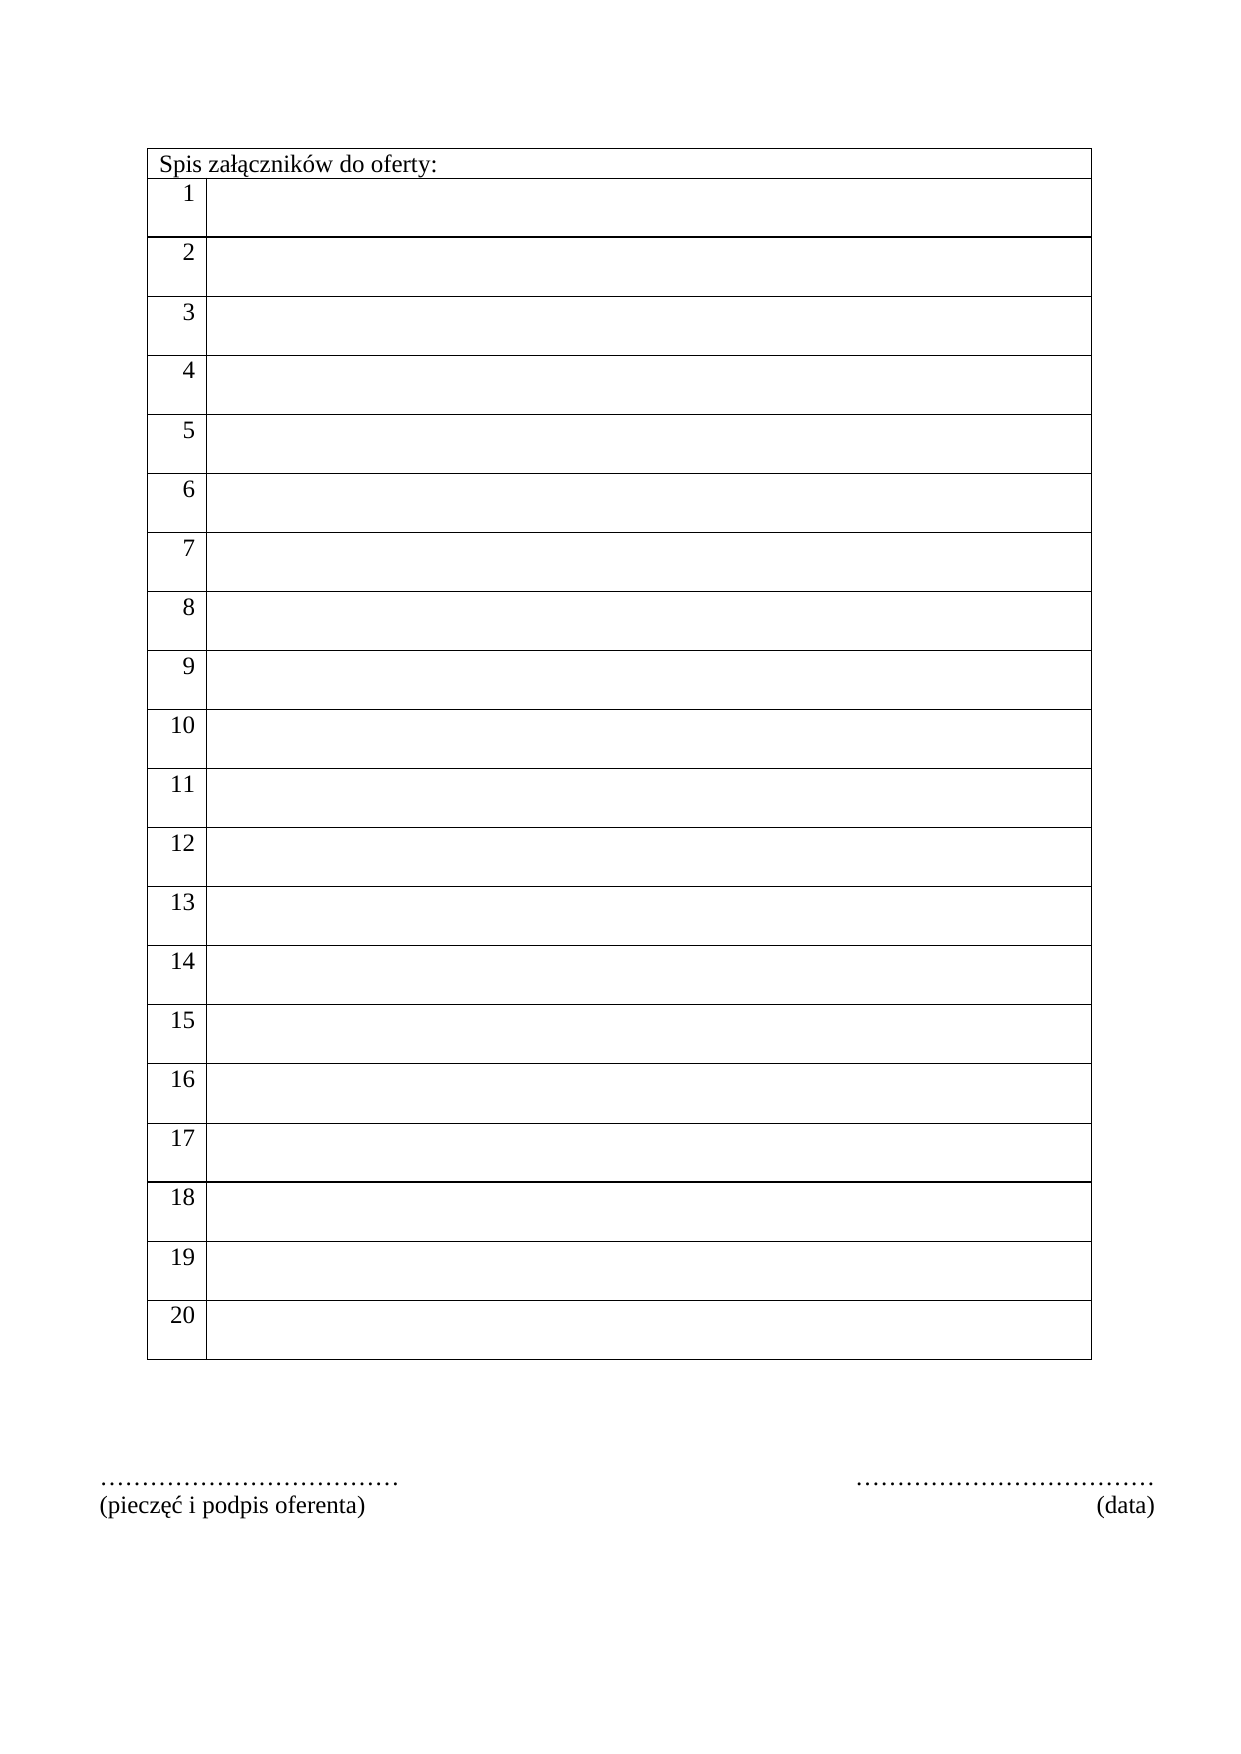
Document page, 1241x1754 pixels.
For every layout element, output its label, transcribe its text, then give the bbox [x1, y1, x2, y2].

table_cell [207, 1124, 1091, 1181]
table_cell 2 [148, 238, 206, 296]
table_cell [207, 1183, 1091, 1241]
table_cell [207, 946, 1091, 1004]
table_cell [207, 828, 1091, 886]
table_cell [207, 238, 1091, 296]
table_cell [207, 1242, 1091, 1299]
table_cell 3 [148, 297, 206, 354]
table_cell 13 [148, 887, 206, 945]
table_cell 12 [148, 828, 206, 886]
table_cell 6 [148, 474, 206, 532]
table_cell [207, 179, 1091, 236]
table_cell [207, 1064, 1091, 1122]
table_cell 1 [148, 179, 206, 236]
table_cell [207, 297, 1091, 354]
table_cell [207, 769, 1091, 827]
table_cell 17 [148, 1124, 206, 1181]
table_cell (data) [659, 1491, 1166, 1534]
table_cell [207, 1301, 1091, 1359]
table_cell ……………………………… [659, 1359, 1166, 1491]
table_cell 20 [148, 1301, 206, 1359]
table_cell 11 [148, 769, 206, 827]
table_cell 10 [148, 710, 206, 768]
table_cell [207, 887, 1091, 945]
table_header Spis załączników do oferty: [148, 149, 1091, 177]
table_cell ……………………………… [88, 1359, 659, 1491]
table_cell 16 [148, 1064, 206, 1122]
table_cell 7 [148, 533, 206, 591]
table_cell 5 [148, 415, 206, 473]
table_cell 8 [148, 592, 206, 650]
table_cell 4 [148, 356, 206, 414]
table_cell 18 [148, 1183, 206, 1241]
table_cell 19 [148, 1242, 206, 1299]
table_cell [207, 592, 1091, 650]
table_cell [207, 356, 1091, 414]
table_cell 9 [148, 651, 206, 709]
table_cell [207, 415, 1091, 473]
table_cell 15 [148, 1005, 206, 1063]
table_cell (pieczęć i podpis oferenta) [88, 1491, 659, 1534]
table_cell [207, 651, 1091, 709]
table_cell [207, 533, 1091, 591]
table_cell [207, 710, 1091, 768]
table_cell 14 [148, 946, 206, 1004]
table_cell [207, 1005, 1091, 1063]
table_cell [207, 474, 1091, 532]
